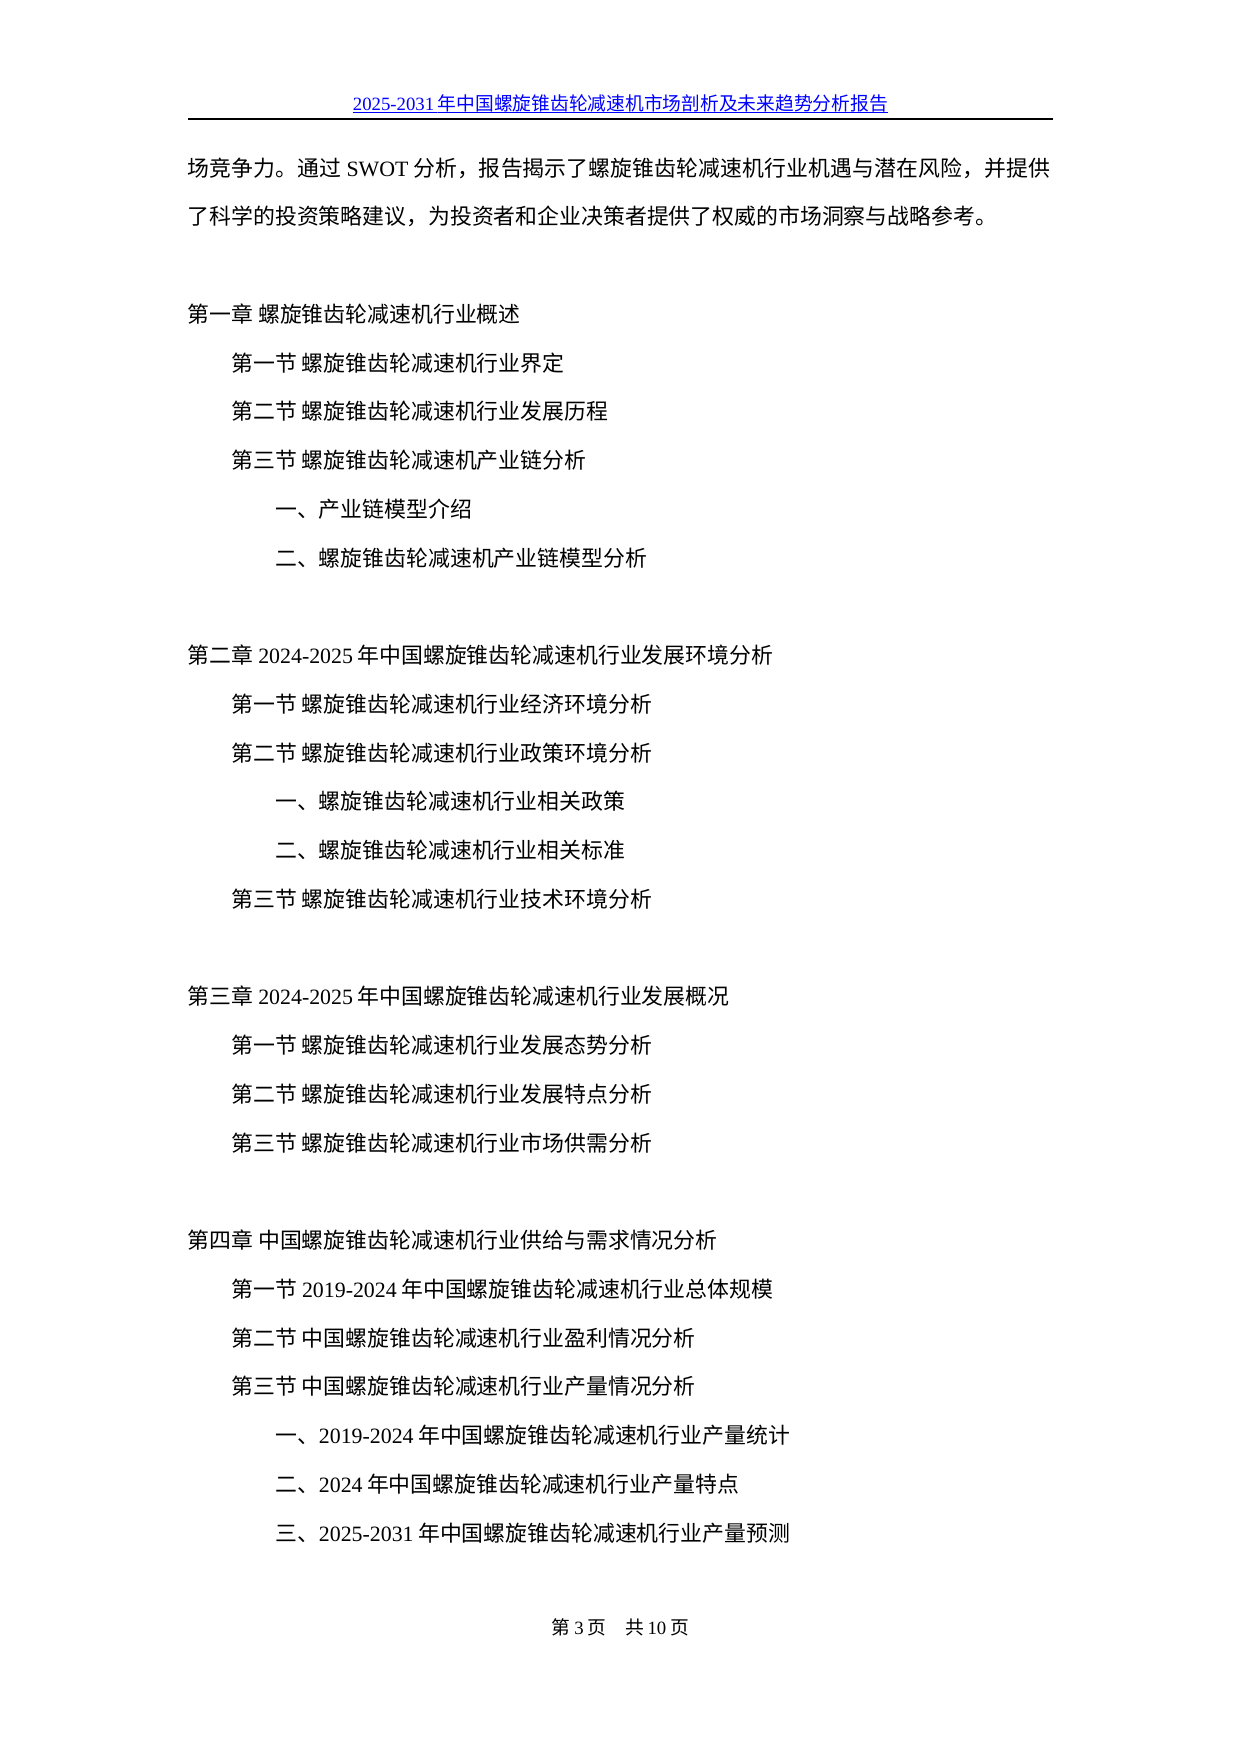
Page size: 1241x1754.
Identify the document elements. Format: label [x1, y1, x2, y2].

text [187, 150, 1053, 1548]
